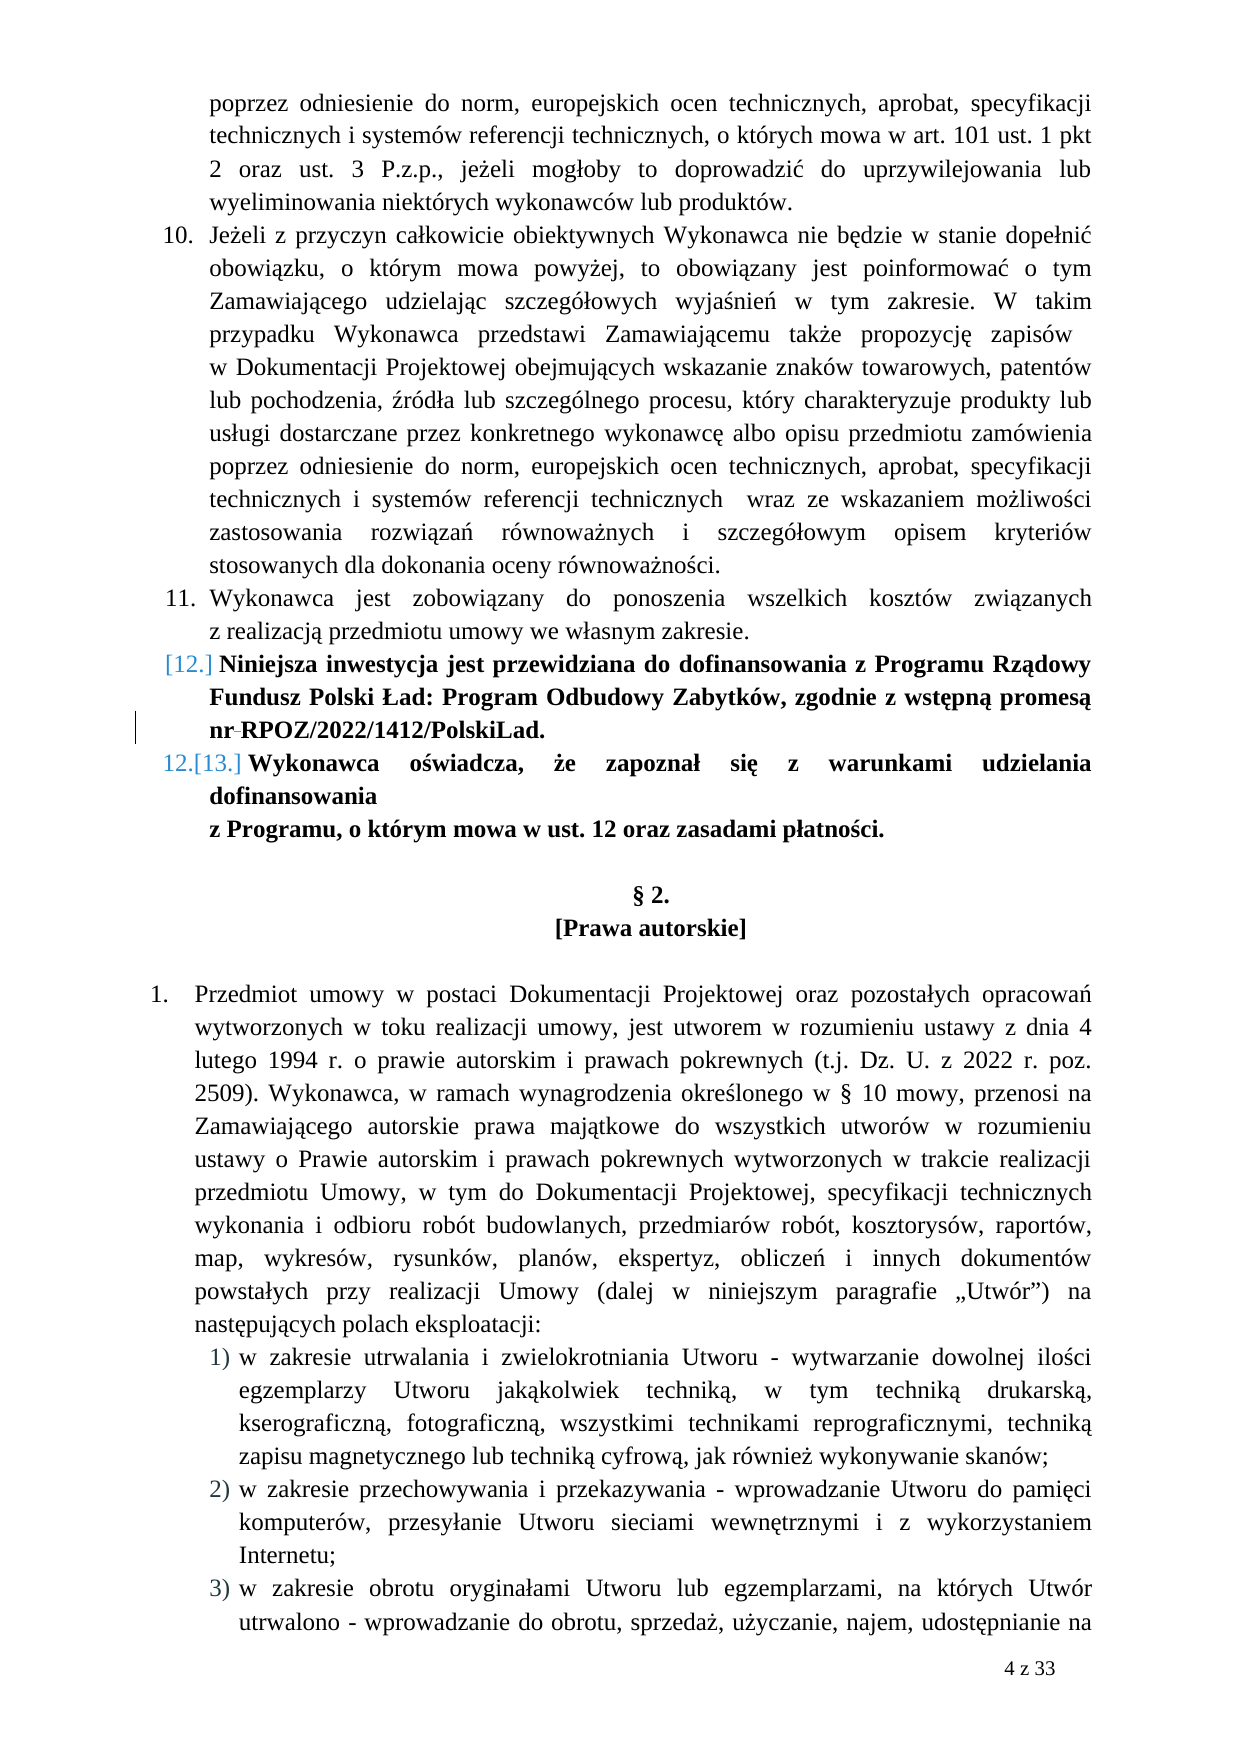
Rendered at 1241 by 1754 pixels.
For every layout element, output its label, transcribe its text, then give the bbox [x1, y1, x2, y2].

list Wykonawca oświadcza, że zapoznał się z warunkami udzielania dofinansowania z Programu, o którym mowa w ust. 12 oraz zasadami płatności. [162, 748, 1092, 843]
list Przedmiot umowy w postaci Dokumentacji Projektowej oraz pozostałych opracowań wytworzonych w toku realizacji umowy, jest utworem w rozumieniu ustawy z dnia 4 lutego 1994 r. o prawie autorskim i prawach pokrewnych (t.j. Dz. U. z 2022 r. poz. 2509). Wykonawca, w ramach wynagrodzenia określonego w § 10 mowy, przenosi na Zamawiającego autorskie prawa majątkowe do wszystkich utworów w rozumieniu ustawy o Prawie autorskim i prawach pokrewnych wytworzonych w trakcie realizacji przedmiotu Umowy, w tym do Dokumentacji Projektowej, specyfikacji technicznych wykonania i odbioru robót budowlanych, przedmiarów robót, kosztorysów, raportów, map, wykresów, rysunków, planów, ekspertyz, obliczeń i innych dokumentów powstałych przy realizacji Umowy (dalej w niniejszym paragrafie „Utwór”) na następujących polach eksploatacji: [150, 979, 1092, 1338]
list Wykonawca jest zobowiązany do ponoszenia wszelkich kosztów związanych z realizacją przedmiotu umowy we własnym zakresie. [165, 583, 1092, 645]
list Jeżeli z przyczyn całkowicie obiektywnych Wykonawca nie będzie w stanie dopełnić obowiązku, o którym mowa powyżej, to obowiązany jest poinformować o tym Zamawiającego udzielając szczegółowych wyjaśnień w tym zakresie. W takim przypadku Wykonawca przedstawi Zamawiającemu także propozycję zapisów w Dokumentacji Projektowej obejmujących wskazanie znaków towarowych, patentów lub pochodzenia, źródła lub szczególnego procesu, który charakteryzuje produkty lub usługi dostarczane przez konkretnego wykonawcę albo opisu przedmiotu zamówienia poprzez odniesienie do norm, europejskich ocen technicznych, aprobat, specyfikacji technicznych i systemów referencji technicznych wraz ze wskazaniem możliwości zastosowania rozwiązań równoważnych i szczegółowym opisem kryteriów stosowanych dla dokonania oceny równoważności. [162, 220, 1092, 579]
text § 2. [209, 880, 1092, 909]
list w zakresie utrwalania i zwielokrotniania Utworu - wytwarzanie dowolnej ilości egzemplarzy Utworu jakąkolwiek techniką, w tym techniką drukarską, kserograficzną, fotograficzną, wszystkimi technikami reprograficznymi, techniką zapisu magnetycznego lub techniką cyfrową, jak również wykonywanie skanów; [209, 1342, 1092, 1470]
list w zakresie przechowywania i przekazywania - wprowadzanie Utworu do pamięci komputerów, przesyłanie Utworu sieciami wewnętrznymi i z wykorzystaniem Internetu; [209, 1474, 1092, 1569]
list Niniejsza inwestycja jest przewidziana do dofinansowania z Programu Rządowy Fundusz Polski Ład: Program Odbudowy Zabytków, zgodnie z wstępną promesą nrRPOZ/2022/1412/PolskiLad. [165, 649, 1092, 744]
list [162, 88, 1092, 215]
text [Prawa autorskie] [209, 913, 1092, 942]
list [209, 1573, 1092, 1635]
